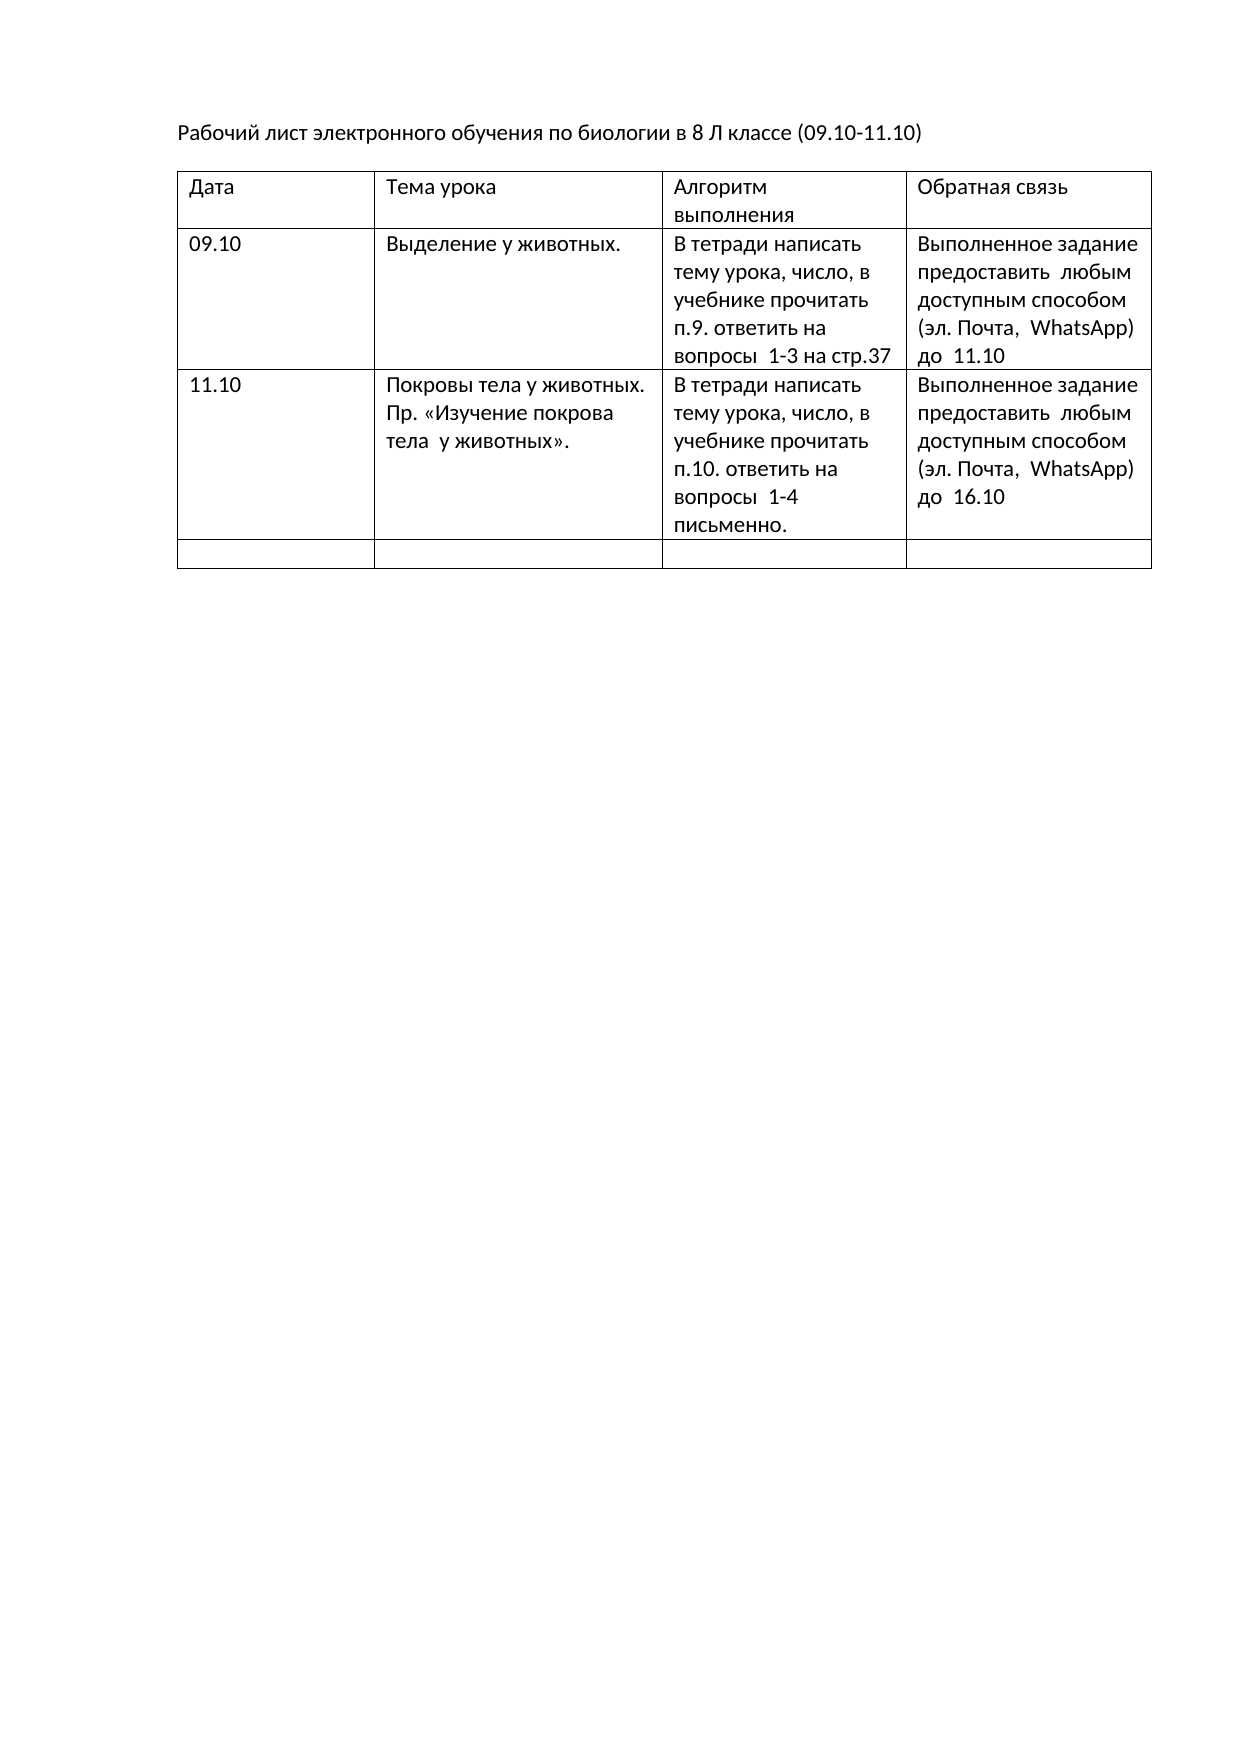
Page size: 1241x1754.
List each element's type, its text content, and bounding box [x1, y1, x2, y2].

table_cell Выполненное задание предоставить любым доступным способом (эл. Почта, WhatsApp) до 16.10 [907, 370, 1151, 538]
table_cell [375, 540, 662, 568]
table_cell [663, 540, 906, 568]
text Рабочий лист электронного обучения по биологии в 8 Л классе (09.10-11.10) [177, 118, 1152, 146]
table_cell Выполненное задание предоставить любым доступным способом (эл. Почта, WhatsApp) до 11.10 [907, 229, 1151, 369]
table_cell В тетради написать тему урока, число, в учебнике прочитать п.9. ответить на вопросы 1-3 на стр.37 [663, 229, 906, 369]
table_cell Выделение у животных. [375, 229, 662, 369]
table_cell В тетради написать тему урока, число, в учебнике прочитать п.10. ответить на вопросы 1-4 письменно. [663, 370, 906, 538]
table_cell 09.10 [178, 229, 374, 369]
table_cell Покровы тела у животных. Пр. «Изучение покрова тела у животных». [375, 370, 662, 538]
table_cell 11.10 [178, 370, 374, 538]
table_cell [178, 540, 374, 568]
table_header Алгоритм выполнения [663, 172, 906, 228]
table_header Обратная связь [907, 172, 1151, 228]
table_header Тема урока [375, 172, 662, 228]
table_header Дата [178, 172, 374, 228]
table_cell [907, 540, 1151, 568]
